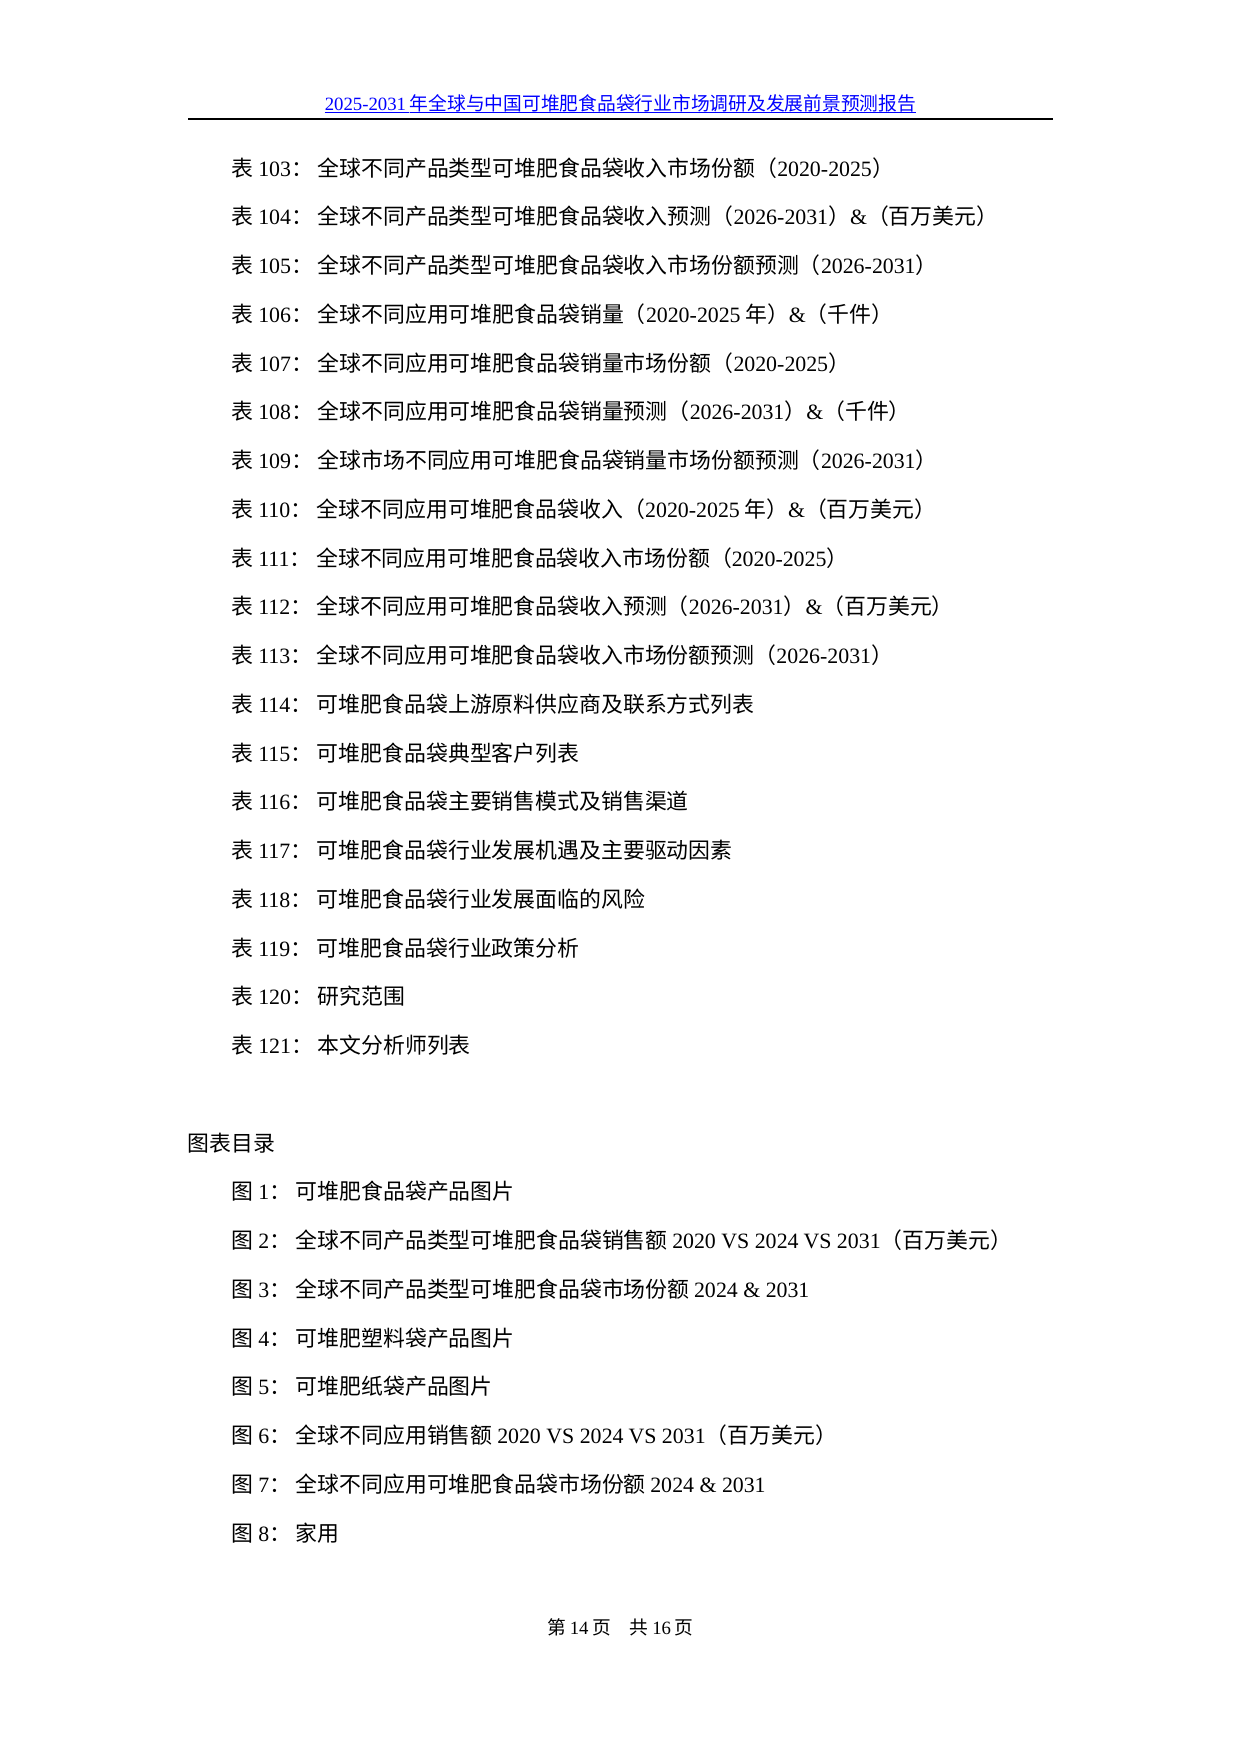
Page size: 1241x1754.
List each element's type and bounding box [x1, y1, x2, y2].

text [187, 150, 1053, 1548]
